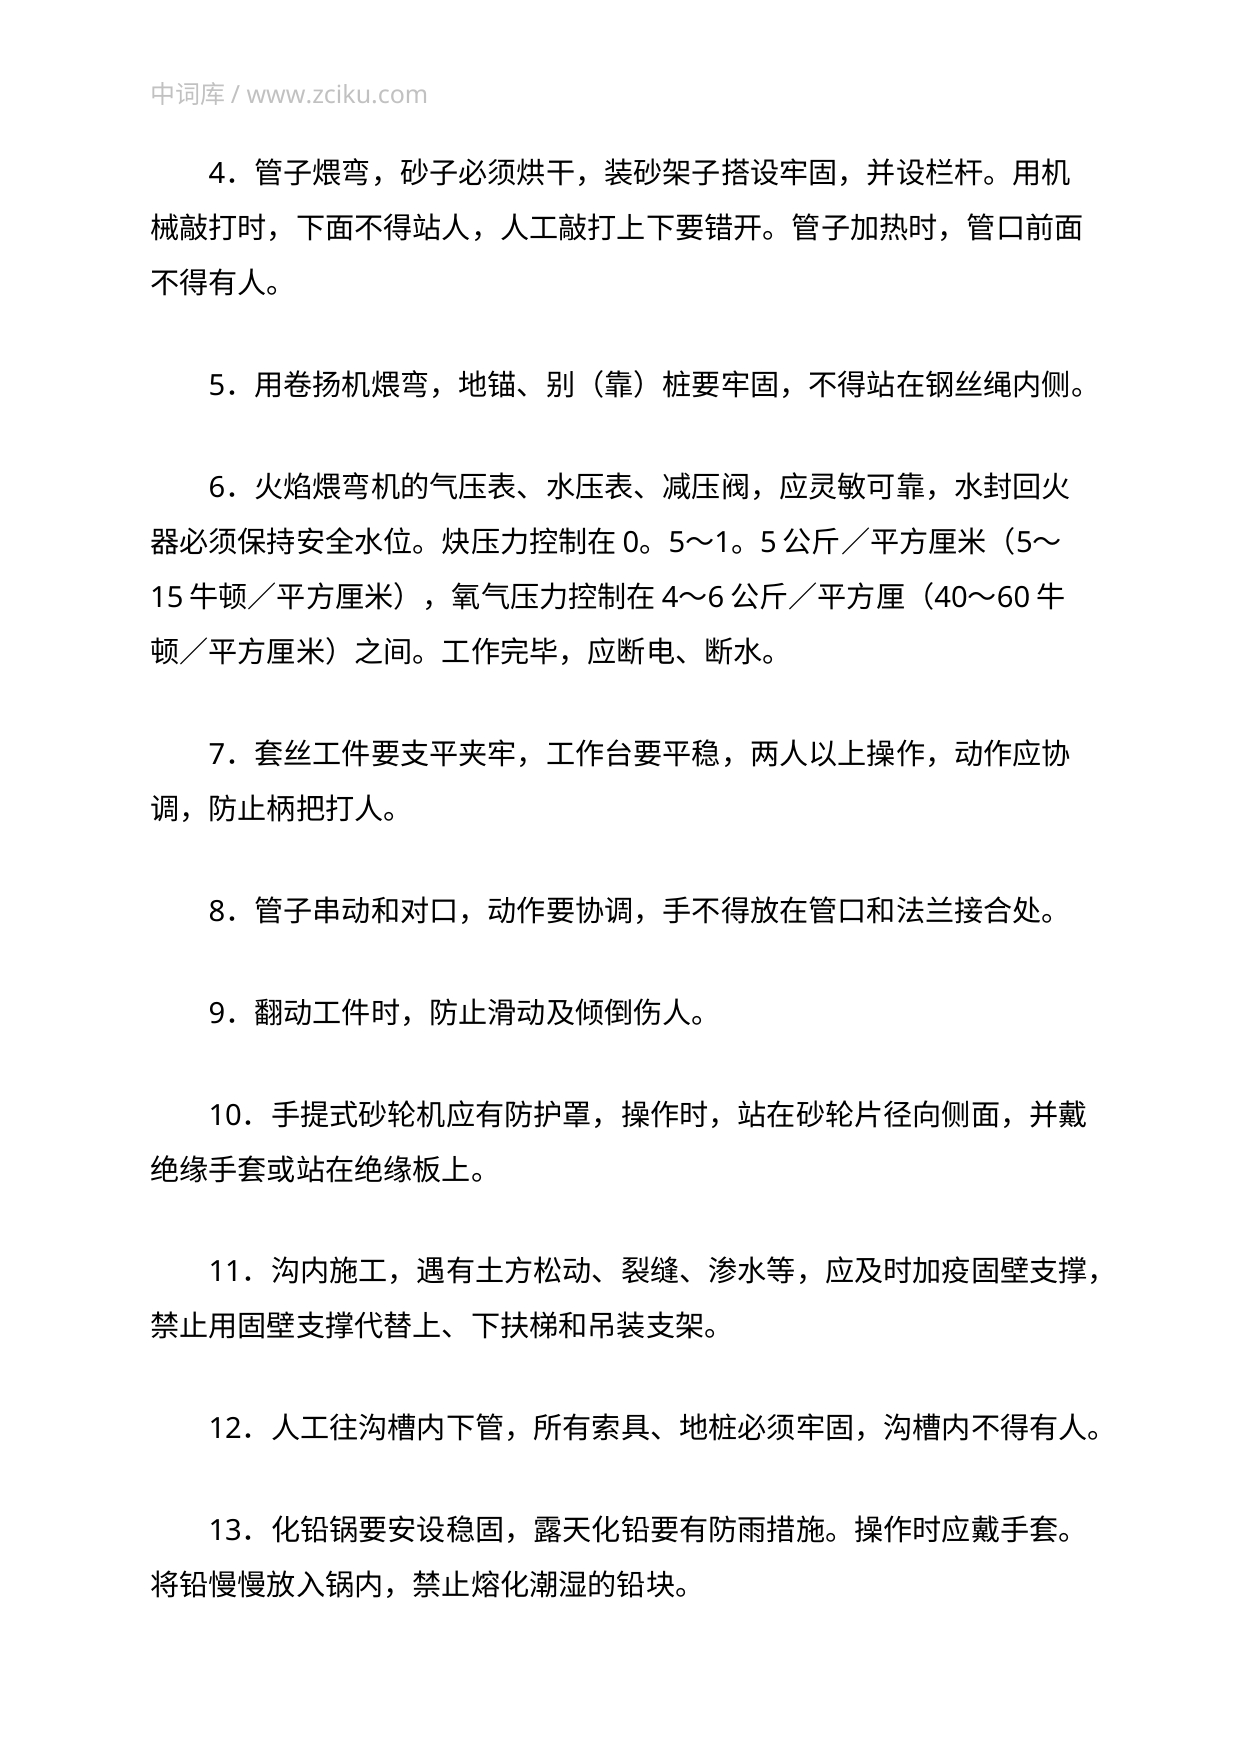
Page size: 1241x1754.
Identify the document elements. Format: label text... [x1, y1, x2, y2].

text 12．人工往沟槽内下管，所有索具、地桩必须牢固，沟槽内不得有人。 [150, 1405, 1090, 1447]
text 13．化铅锅要安设稳固，露天化铅要有防雨措施。操作时应戴手套。将铅慢慢放入锅内，禁止熔化潮湿的铅块。 [150, 1507, 1090, 1604]
text 10．手提式砂轮机应有防护罩，操作时，站在砂轮片径向侧面，并戴绝缘手套或站在绝缘板上。 [150, 1091, 1090, 1188]
text 9．翻动工件时，防止滑动及倾倒伤人。 [150, 989, 1090, 1032]
text 6．火焰煨弯机的气压表、水压表、减压阀，应灵敏可靠，水封回火器必须保持安全水位。炔压力控制在0。5～1。5公斤／平方厘米（5～15牛顿／平方厘米），氧气压力控制在4～6公斤／平方厘（40～60牛顿／平方厘米）之间。工作完毕，应断电、断水。 [150, 464, 1090, 671]
text 5．用卷扬机煨弯，地锚、别（靠）桩要牢固，不得站在钢丝绳内侧。 [150, 362, 1090, 404]
text 11．沟内施工，遇有土方松动、裂缝、渗水等，应及时加疫固壁支撑，禁止用固壁支撑代替上、下扶梯和吊装支架。 [150, 1248, 1090, 1345]
text 4．管子煨弯，砂子必须烘干，装砂架子搭设牢固，并设栏杆。用机械敲打时，下面不得站人，人工敲打上下要错开。管子加热时，管口前面不得有人。 [150, 150, 1090, 302]
text 7．套丝工件要支平夹牢，工作台要平稳，两人以上操作，动作应协调，防止柄把打人。 [150, 730, 1090, 828]
text 8．管子串动和对口，动作要协调，手不得放在管口和法兰接合处。 [150, 887, 1090, 929]
